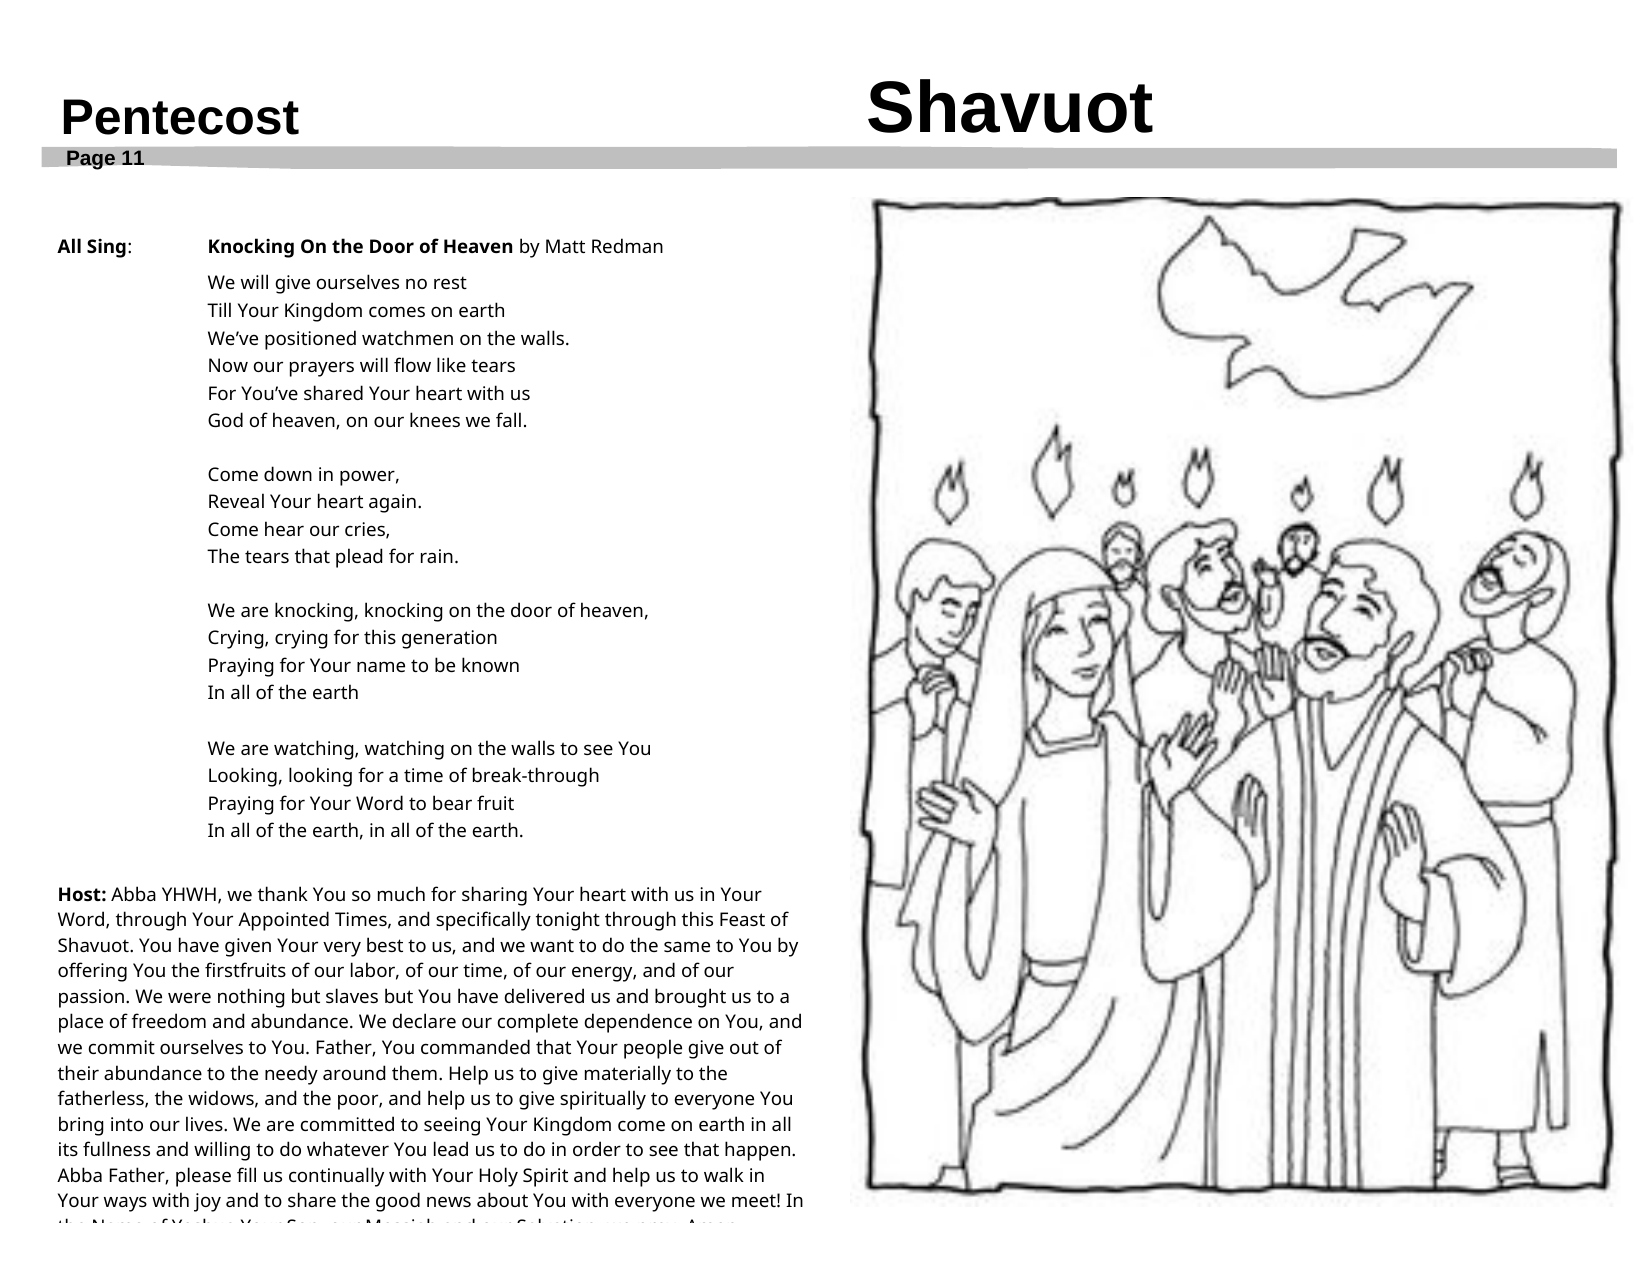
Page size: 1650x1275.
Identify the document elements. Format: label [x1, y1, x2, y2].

picture [850, 197, 1634, 1207]
